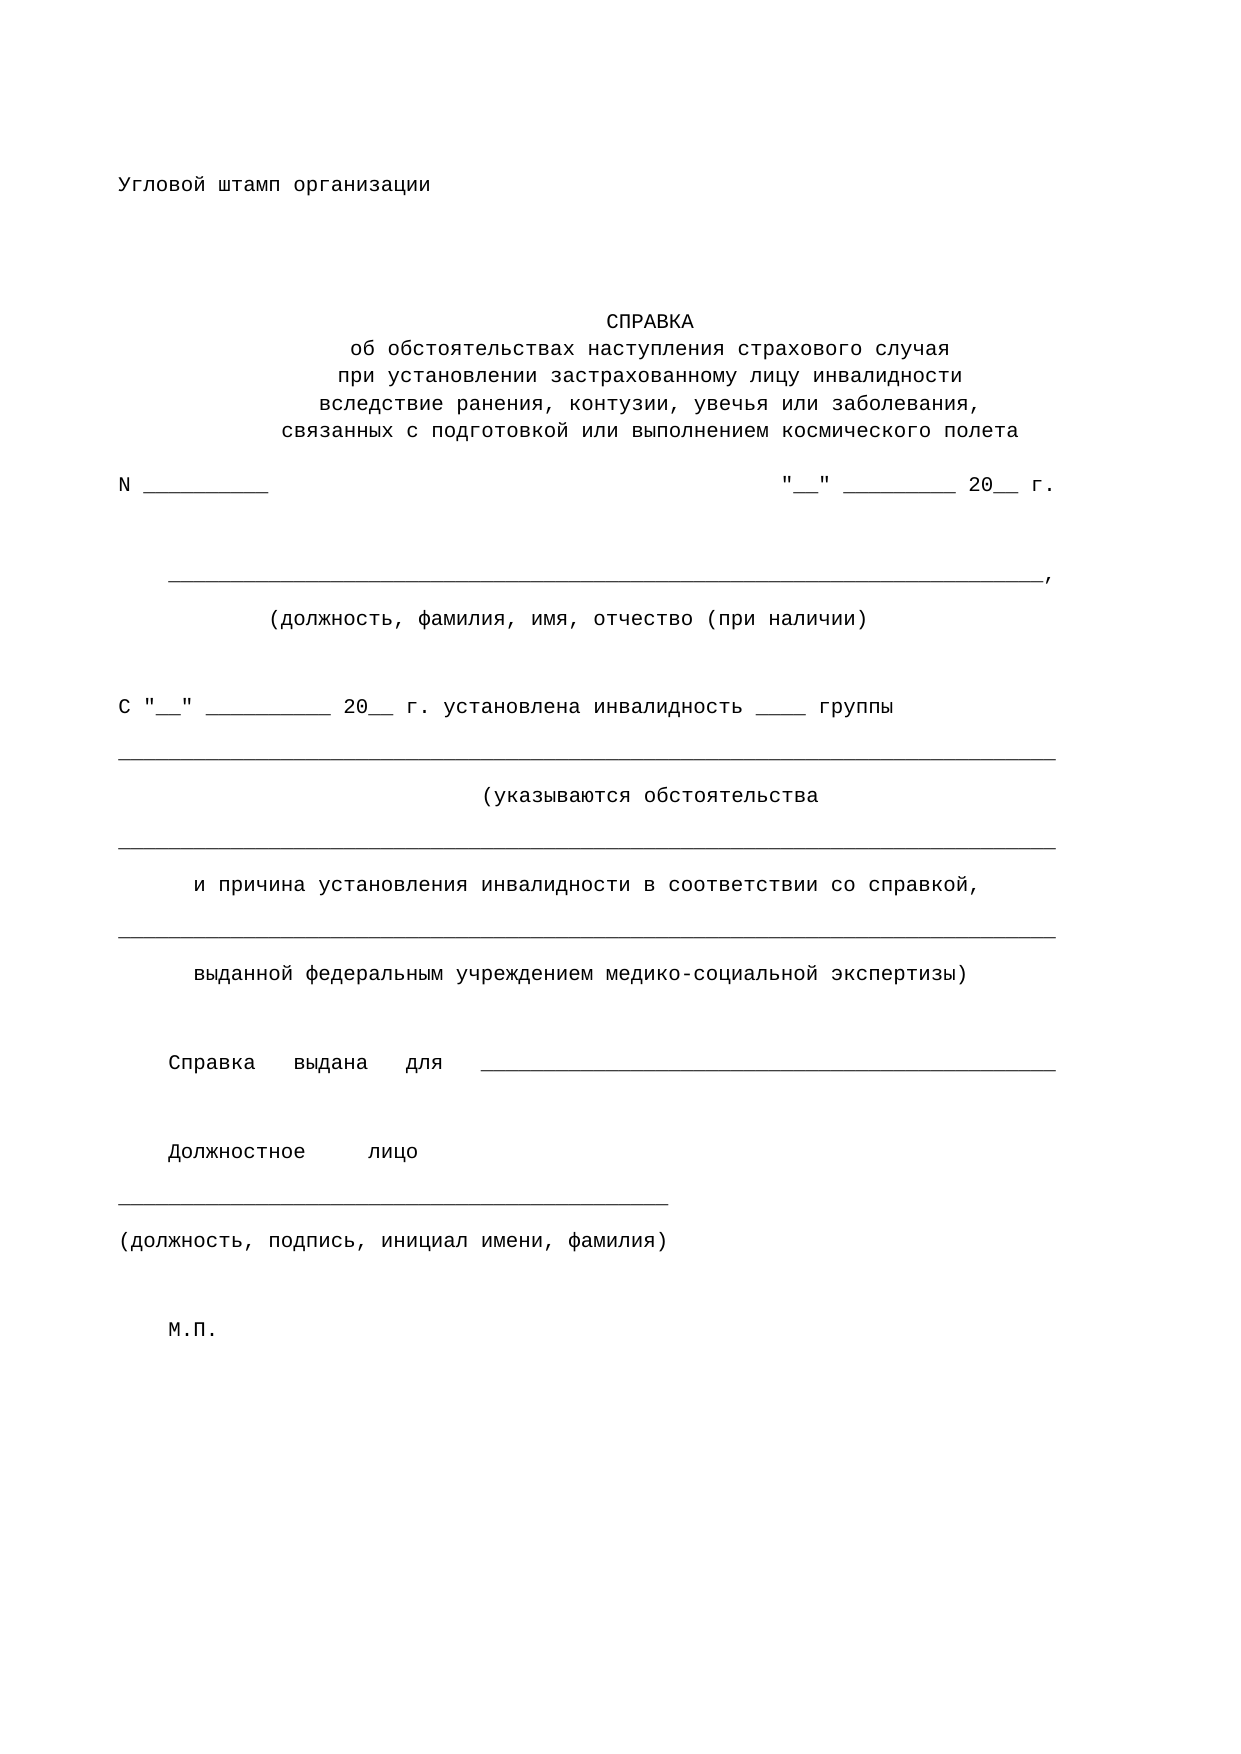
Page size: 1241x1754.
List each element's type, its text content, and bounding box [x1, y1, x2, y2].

text N __________ "__" _________ 20__ г. [118, 474, 1181, 498]
text при установлении застрахованному лицу инвалидности [118, 365, 1181, 389]
text ______________________________________________________________________, [118, 563, 1181, 587]
text (указываются обстоятельства [118, 785, 1181, 809]
text вследствие ранения, контузии, увечья или заболевания, [118, 392, 1181, 416]
text (должность, фамилия, имя, отчество (при наличии) [118, 607, 1181, 631]
text СПРАВКА [118, 311, 1181, 334]
text ___________________________________________________________________________ [118, 830, 1181, 853]
text Угловой штамп организации [118, 174, 1181, 198]
text (должность, подпись, инициал имени, фамилия) [118, 1230, 1181, 1254]
text ___________________________________________________________________________ [118, 741, 1181, 764]
text Справка выдана для ______________________________________________ [118, 1052, 1181, 1076]
text выданной федеральным учреждением медико-социальной экспертизы) [118, 963, 1181, 987]
text связанных с подготовкой или выполнением космического полета [118, 420, 1181, 443]
text С "__" __________ 20__ г. установлена инвалидность ____ группы [118, 696, 1181, 720]
text М.П. [118, 1319, 1181, 1343]
text ____________________________________________ [118, 1186, 1181, 1209]
text ___________________________________________________________________________ [118, 919, 1181, 942]
text и причина установления инвалидности в соответствии со справкой, [118, 874, 1181, 898]
text об обстоятельствах наступления страхового случая [118, 338, 1181, 362]
text Должностное лицо [118, 1141, 1181, 1165]
